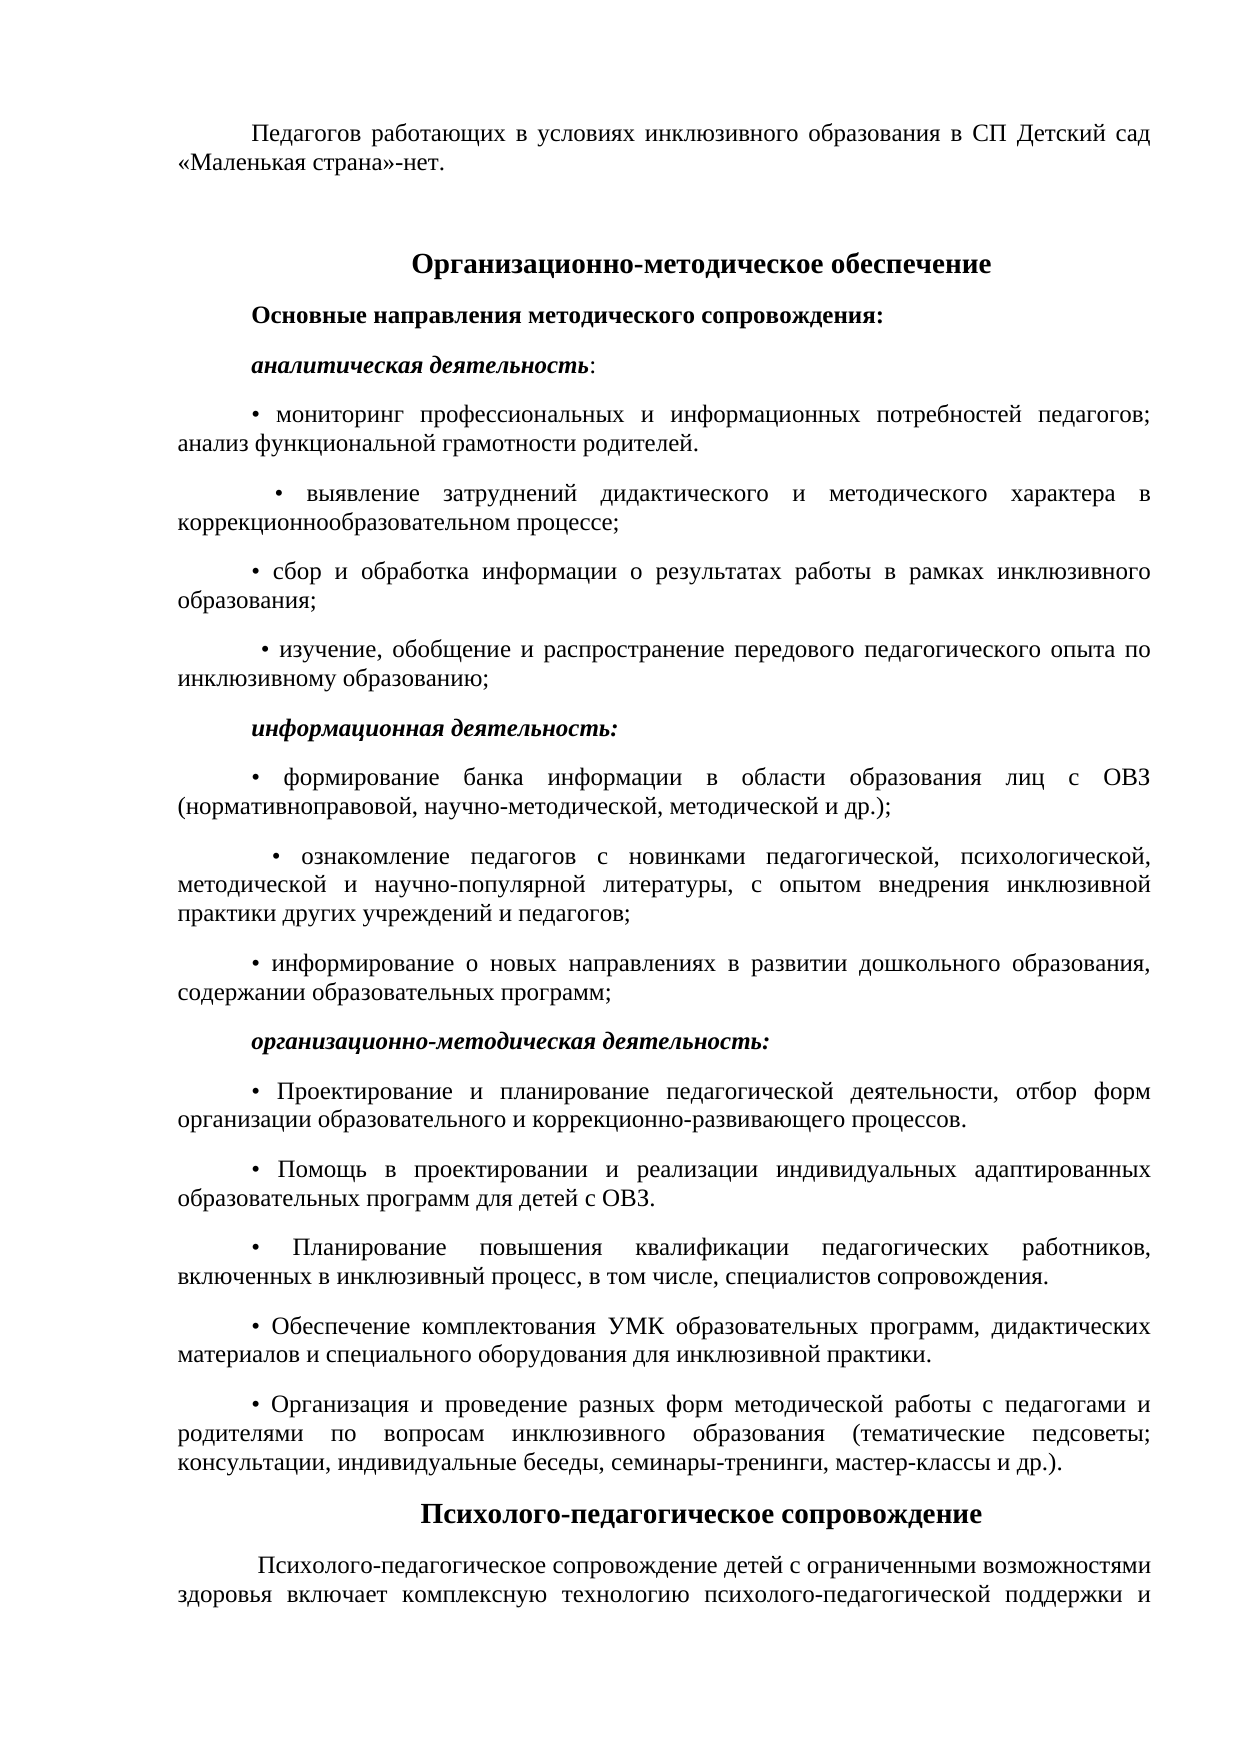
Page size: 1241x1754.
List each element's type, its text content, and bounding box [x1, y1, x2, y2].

text • Обеспечение комплектования УМК образовательных программ, дидактических материалов и специального оборудования для инклюзивной практики. [177, 1311, 1152, 1368]
text • Помощь в проектировании и реализации индивидуальных адаптированных образовательных программ для детей с ОВЗ. [177, 1154, 1152, 1212]
text Психолого-педагогическое сопровождение [177, 1496, 1152, 1530]
text • Проектирование и планирование педагогической деятельности, отбор форм организации образовательного и коррекционно-развивающего процессов. [177, 1076, 1152, 1133]
text • выявление затруднений дидактического и методического характера в коррекционнообразовательном процессе; [177, 478, 1152, 535]
text организационно-методическая деятельность: [177, 1026, 1152, 1055]
text • изучение, обобщение и распространение передового педагогического опыта по инклюзивному образованию; [177, 634, 1152, 692]
text • Планирование повышения квалификации педагогических работников, включенных в инклюзивный процесс, в том числе, специалистов сопровождения. [177, 1232, 1152, 1290]
text Основные направления методического сопровождения: [177, 300, 1152, 329]
text • сбор и обработка информации о результатах работы в рамках инклюзивного образования; [177, 556, 1152, 614]
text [177, 1551, 1152, 1608]
text • Организация и проведение разных форм методической работы с педагогами и родителями по вопросам инклюзивного образования (тематические педсоветы; консультации, индивидуальные беседы, семинары-тренинги, мастер-классы и др.). [177, 1389, 1152, 1475]
text • информирование о новых направлениях в развитии дошкольного образования, содержании образовательных программ; [177, 948, 1152, 1005]
text • мониторинг профессиональных и информационных потребностей педагогов; анализ функциональной грамотности родителей. [177, 399, 1152, 457]
text • ознакомление педагогов с новинками педагогической, психологической, методической и научно-популярной литературы, с опытом внедрения инклюзивной практики других учреждений и педагогов; [177, 841, 1152, 927]
text Педагогов работающих в условиях инклюзивного образования в СП Детский сад «Маленькая страна»-нет. [177, 118, 1152, 176]
text • формирование банка информации в области образования лиц с ОВЗ (нормативноправовой, научно-методической, методической и др.); [177, 762, 1152, 820]
text информационная деятельность: [177, 713, 1152, 742]
text аналитическая деятельность: [177, 350, 1152, 379]
text Организационно-методическое обеспечение [177, 246, 1152, 279]
